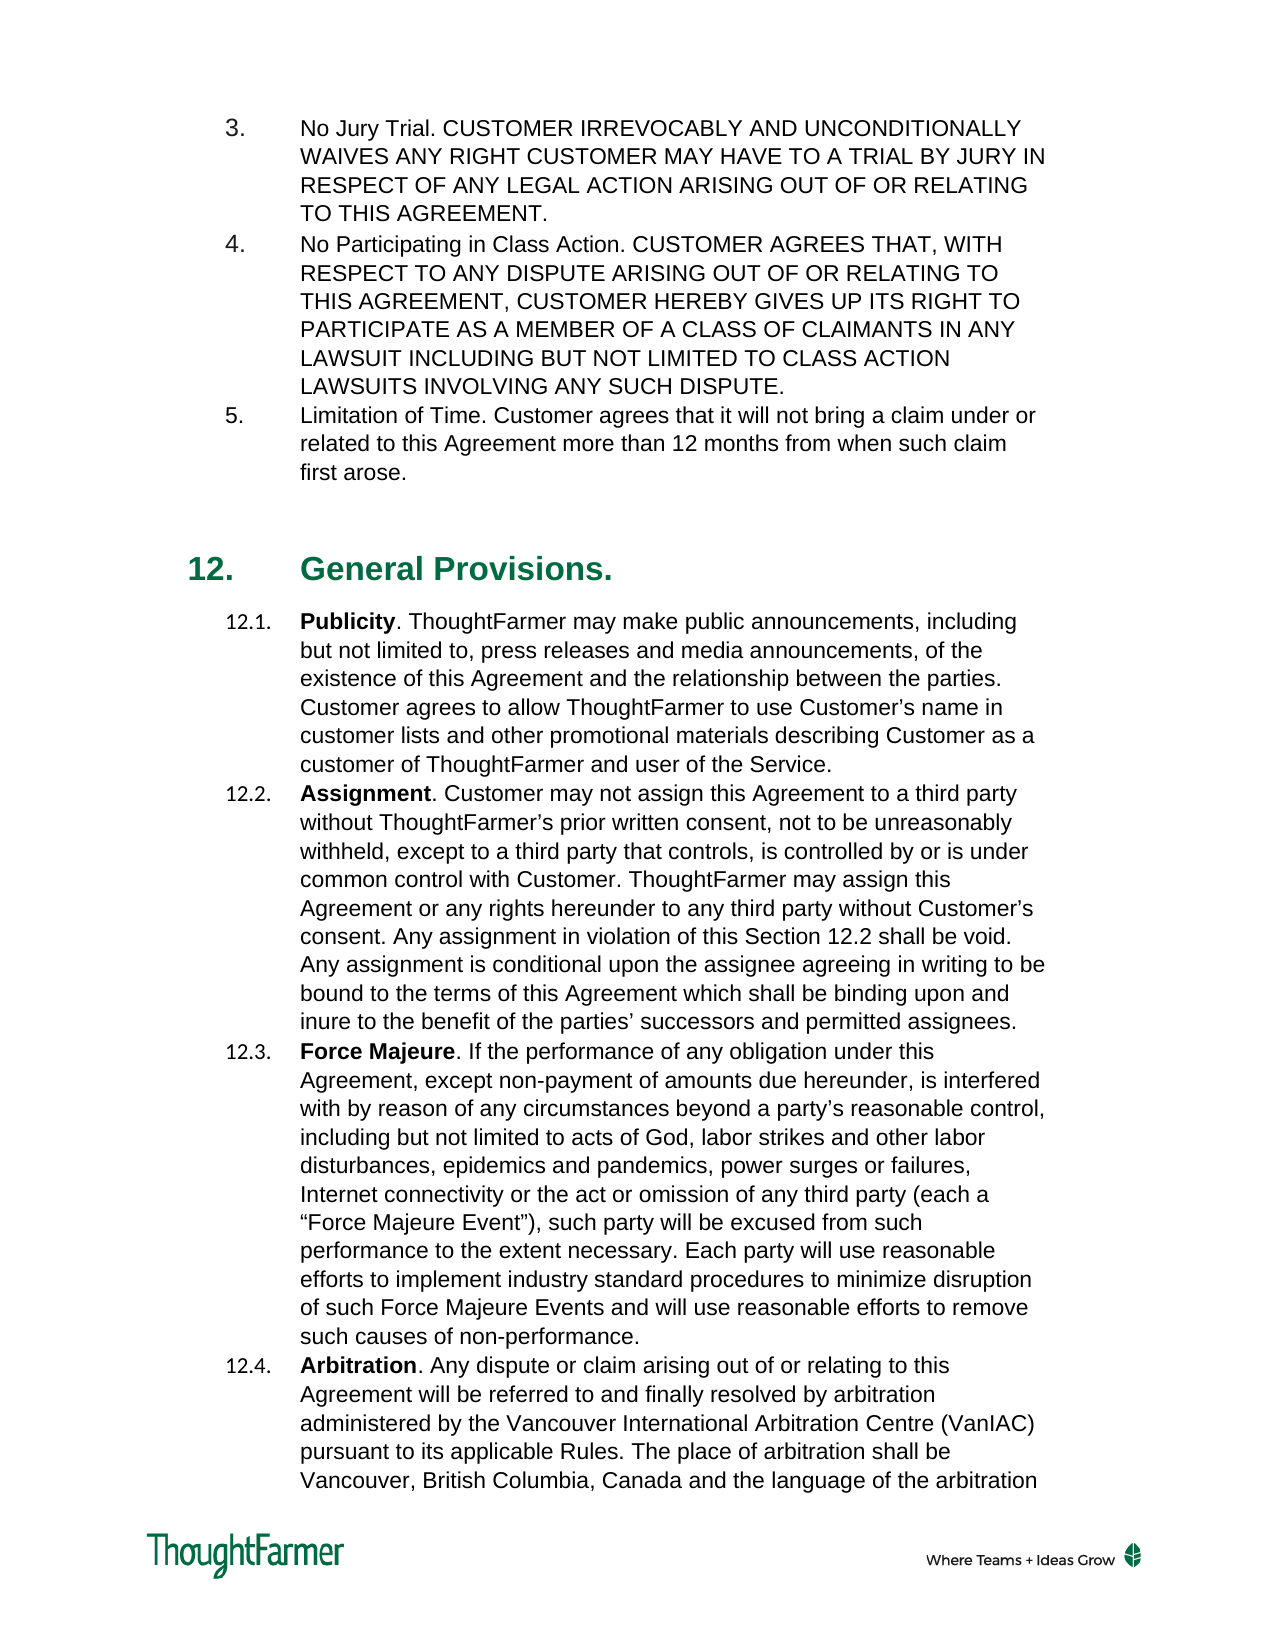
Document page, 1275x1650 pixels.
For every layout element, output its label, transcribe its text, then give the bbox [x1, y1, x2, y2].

list General Provisions. [187, 549, 1050, 587]
list Force Majeure. If the performance of any obligation under this Agreement, except non-payment of amounts due hereunder, is interfered with by reason of any circumstances beyond a party’s reasonable control, including but not limited to acts of God, labor strikes and other labor disturbances, epidemics and pandemics, power surges or failures, Internet connectivity or the act or omission of any third party (each a “Force Majeure Event”), such party will be excused from such performance to the extent necessary. Each party will use reasonable efforts to implement industry standard procedures to minimize disruption of such Force Majeure Events and will use reasonable efforts to remove such causes of non-performance. [225, 1037, 1050, 1349]
picture [146, 1533, 344, 1579]
list No Jury Trial. CUSTOMER IRREVOCABLY AND UNCONDITIONALLY WAIVES ANY RIGHT CUSTOMER MAY HAVE TO A TRIAL BY JURY IN RESPECT OF ANY LEGAL ACTION ARISING OUT OF OR RELATING TO THIS AGREEMENT. [225, 112, 1050, 227]
list No Participating in Class Action. CUSTOMER AGREES THAT, WITH RESPECT TO ANY DISPUTE ARISING OUT OF OR RELATING TO THIS AGREEMENT, CUSTOMER HEREBY GIVES UP ITS RIGHT TO PARTICIPATE AS A MEMBER OF A CLASS OF CLAIMANTS IN ANY LAWSUIT INCLUDING BUT NOT LIMITED TO CLASS ACTION LAWSUITS INVOLVING ANY SUCH DISPUTE. [225, 229, 1050, 399]
list Limitation of Time. Customer agrees that it will not bring a claim under or related to this Agreement more than 12 months from when such claim first arose. [225, 402, 1050, 485]
picture [926, 1543, 1141, 1567]
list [225, 1351, 1050, 1493]
list Publicity. ThoughtFarmer may make public announcements, including but not limited to, press releases and media announcements, of the existence of this Agreement and the relationship between the parties. Customer agrees to allow ThoughtFarmer to use Customer’s name in customer lists and other promotional materials describing Customer as a customer of ThoughtFarmer and user of the Service. [225, 607, 1050, 777]
list Assignment. Customer may not assign this Agreement to a third party without ThoughtFarmer’s prior written consent, not to be unreasonably withheld, except to a third party that controls, is controlled by or is under common control with Customer. ThoughtFarmer may assign this Agreement or any rights hereunder to any third party without Customer’s consent. Any assignment in violation of this Section 12.2 shall be void. Any assignment is conditional upon the assignee agreeing in writing to be bound to the terms of this Agreement which shall be binding upon and inure to the benefit of the parties’ successors and permitted assignees. [225, 779, 1050, 1035]
